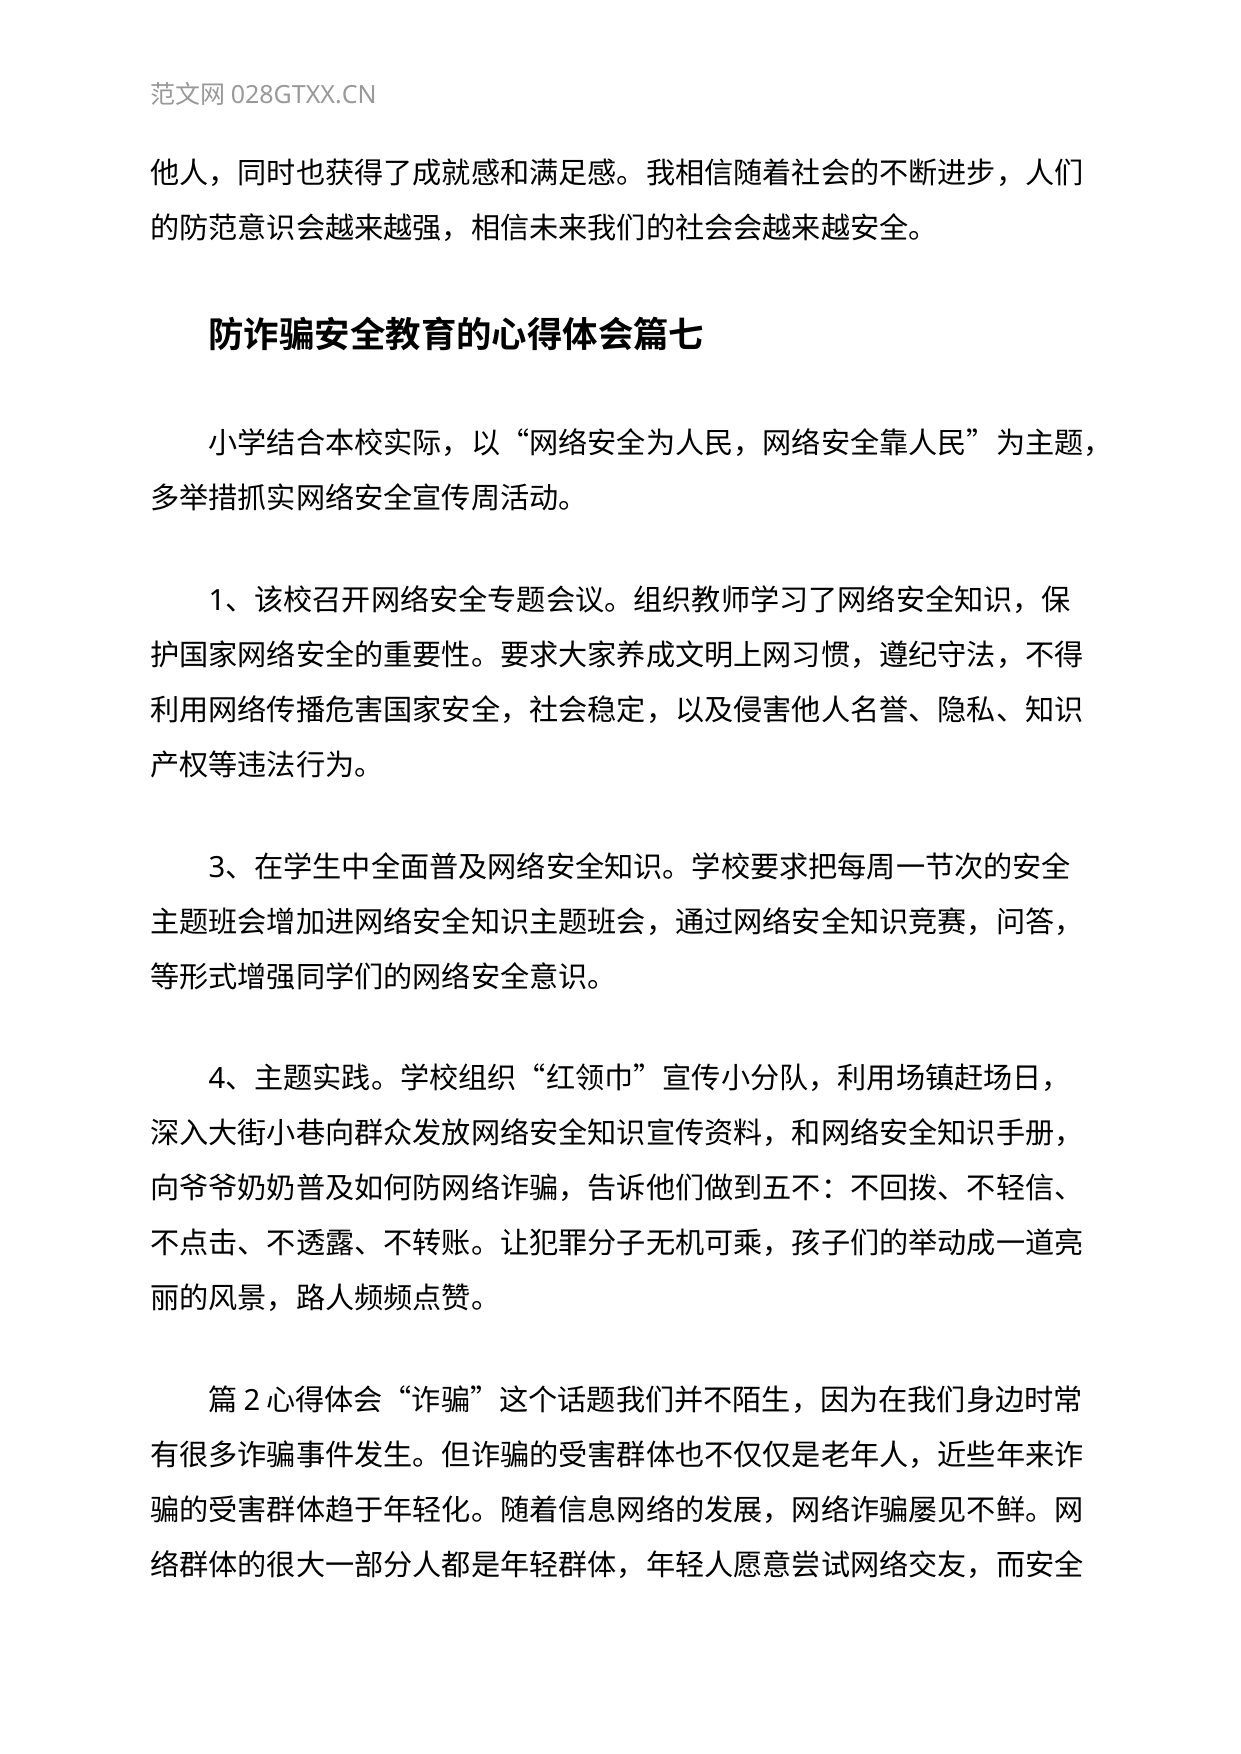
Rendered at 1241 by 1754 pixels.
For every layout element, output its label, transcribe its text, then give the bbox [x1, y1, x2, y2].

text 3、在学生中全面普及网络安全知识。学校要求把每周一节次的安全主题班会增加进网络安全知识主题班会，通过网络安全知识竞赛，问答，等形式增强同学们的网络安全意识。 [150, 843, 1090, 996]
text 防诈骗安全教育的心得体会篇七 [150, 307, 1090, 358]
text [150, 1376, 1090, 1583]
text 4、主题实践。学校组织“红领巾”宣传小分队，利用场镇赶场日，深入大街小巷向群众发放网络安全知识宣传资料，和网络安全知识手册，向爷爷奶奶普及如何防网络诈骗，告诉他们做到五不：不回拨、不轻信、不点击、不透露、不转账。让犯罪分子无机可乘，孩子们的举动成一道亮丽的风景，路人频频点赞。 [150, 1055, 1090, 1317]
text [150, 150, 1090, 247]
text 小学结合本校实际，以“网络安全为人民，网络安全靠人民”为主题，多举措抓实网络安全宣传周活动。 [150, 420, 1090, 517]
text 1、该校召开网络安全专题会议。组织教师学习了网络安全知识，保护国家网络安全的重要性。要求大家养成文明上网习惯，遵纪守法，不得利用网络传播危害国家安全，社会稳定，以及侵害他人名誉、隐私、知识产权等违法行为。 [150, 577, 1090, 784]
